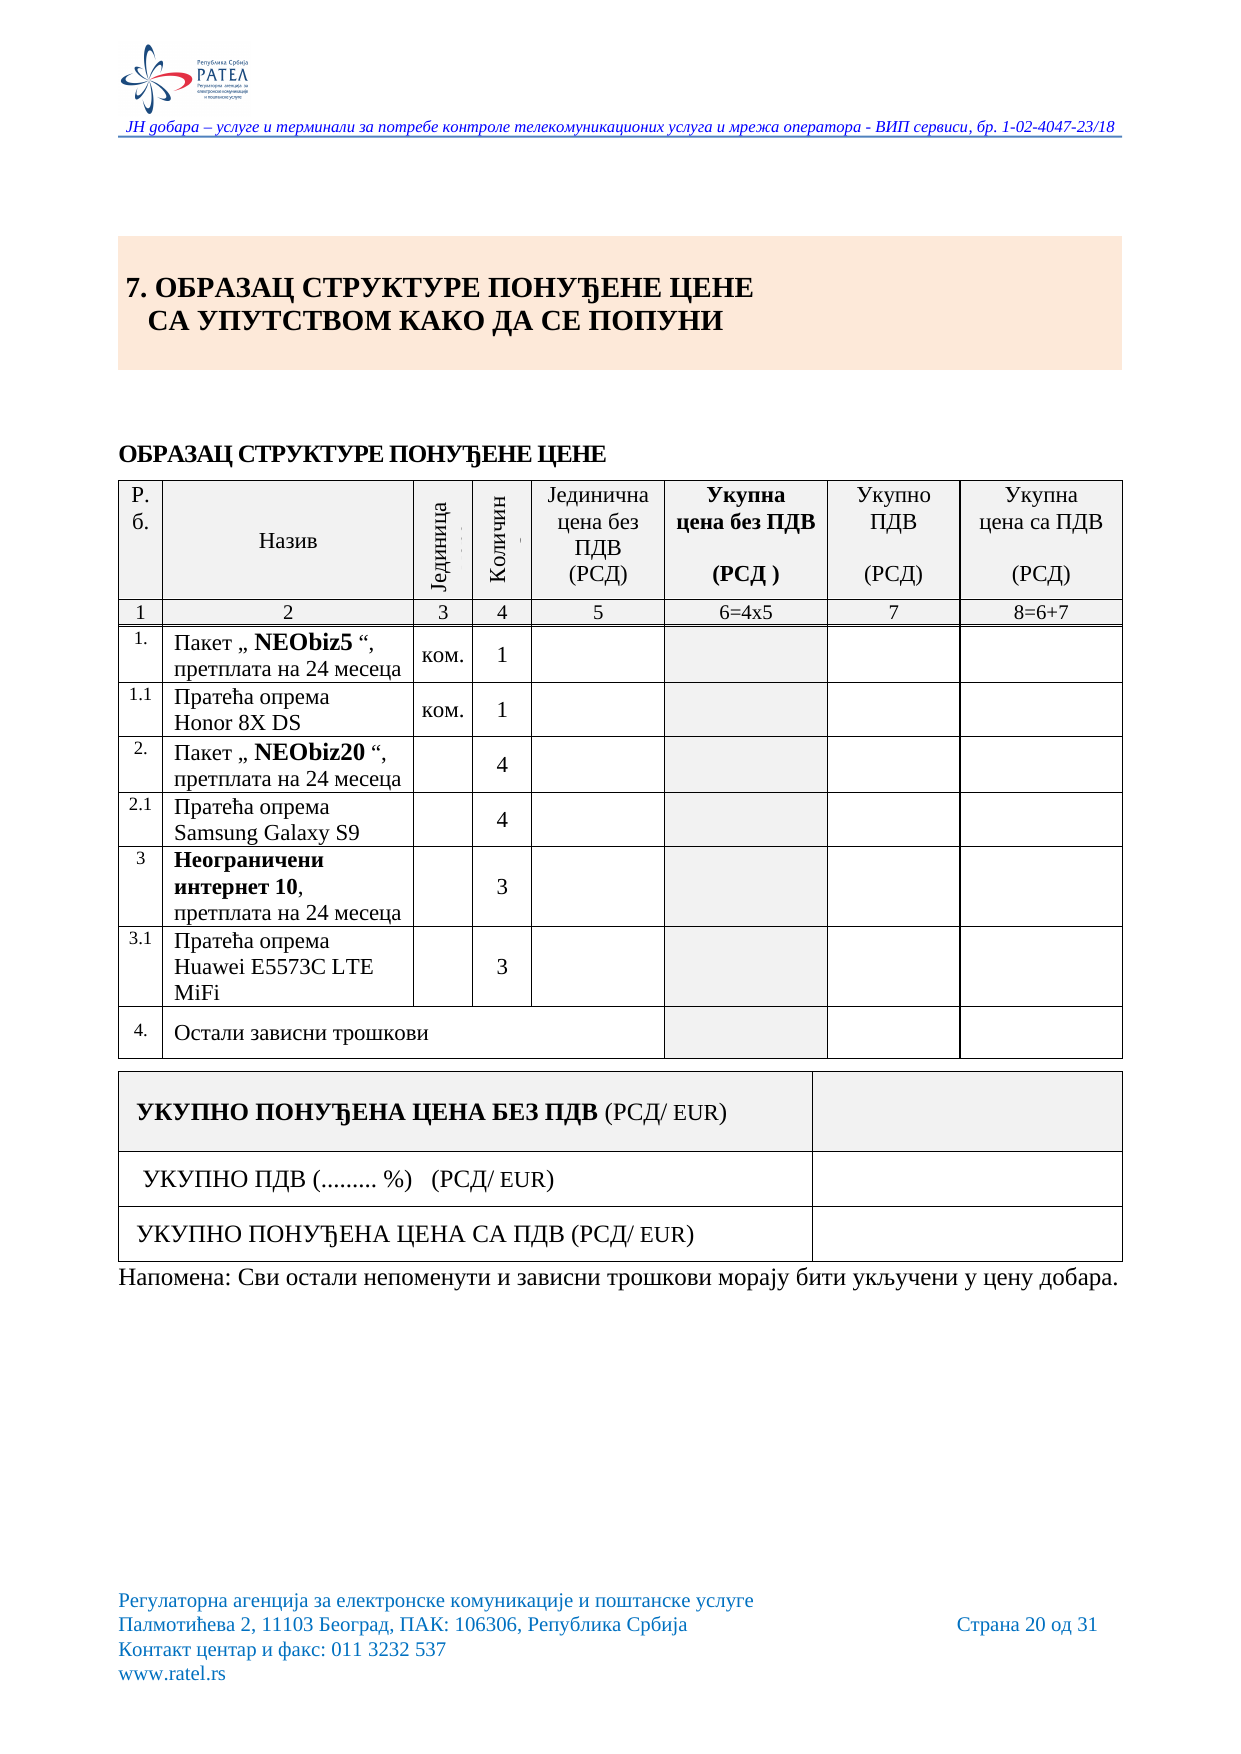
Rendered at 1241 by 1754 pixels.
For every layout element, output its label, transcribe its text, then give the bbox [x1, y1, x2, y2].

table_cell 3 [119, 847, 162, 926]
table_cell ком. [414, 683, 472, 736]
table_cell 4 [473, 793, 531, 846]
table_cell Остали зависни трошкови [163, 1007, 664, 1058]
table_cell [828, 683, 959, 736]
table_cell [532, 847, 664, 926]
text Напомена: Сви остали непоменути и зависни трошкови морају бити укључени у цену добара. [118, 1262, 1122, 1290]
table_cell 6=4x5 [665, 600, 827, 624]
table_cell 5 [532, 600, 664, 624]
table_cell [828, 737, 959, 792]
table_cell 3 [414, 600, 472, 624]
table_cell Пакет „ NEObiz20 “, претплата на 24 месеца [163, 737, 413, 792]
table_cell [828, 627, 959, 682]
table_header Укупна цена без ПДВ (РСД ) [665, 481, 827, 598]
table_cell [532, 793, 664, 846]
table_cell [961, 683, 1122, 736]
table_header Јединица мере [414, 481, 472, 598]
table_cell Пратећа опрема Honor 8X DS [163, 683, 413, 736]
table_cell 1 [119, 600, 162, 624]
table_cell 3.1 [119, 927, 162, 1006]
table_cell [828, 927, 959, 1006]
table_header Укупно ПДВ (РСД) [828, 481, 959, 598]
table_cell [961, 847, 1122, 926]
table_cell 1 [473, 683, 531, 736]
table_cell УКУПНО ПДВ (......... %) (РСД/ EUR) [119, 1152, 812, 1206]
table_cell [532, 627, 664, 682]
table_header [813, 1072, 1122, 1151]
table_cell [414, 927, 472, 1006]
table_cell ком. [414, 627, 472, 682]
table_header Назив [163, 481, 413, 598]
table_cell 2 [163, 600, 413, 624]
text СА УПУТСТВОМ КАКО ДА СЕ ПОПУНИ [118, 303, 1122, 337]
table_cell [665, 793, 827, 846]
table_cell [532, 683, 664, 736]
table_cell [665, 927, 827, 1006]
table_cell [414, 737, 472, 792]
table_header Р. б. [119, 481, 162, 598]
text 7. ОБРАЗАЦ СТРУКТУРЕ ПОНУЂЕНЕ ЦЕНЕ [118, 270, 1122, 303]
table_cell 1.1 [119, 683, 162, 736]
table_cell 3 [473, 927, 531, 1006]
table_cell 4 [473, 737, 531, 792]
table_cell [813, 1152, 1122, 1206]
table_cell [961, 737, 1122, 792]
table_cell [828, 1007, 959, 1058]
table_cell [414, 793, 472, 846]
table_header Јединична цена без ПДВ (РСД) [532, 481, 664, 598]
picture [118, 41, 251, 117]
table_cell [961, 927, 1122, 1006]
table_cell [961, 1007, 1122, 1058]
table_header УКУПНО ПОНУЂЕНА ЦЕНА БЕЗ ПДВ (РСД/ EUR) [119, 1072, 812, 1151]
table_cell УКУПНО ПОНУЂЕНА ЦЕНА СА ПДВ (РСД/ EUR) [119, 1207, 812, 1261]
table_cell [665, 737, 827, 792]
table_cell [665, 1007, 827, 1058]
table_cell 3 [473, 847, 531, 926]
table_cell Пакет „ NEObiz5 “, претплата на 24 месеца [163, 627, 413, 682]
table_cell [961, 627, 1122, 682]
table_cell [813, 1207, 1122, 1261]
table_cell 7 [828, 600, 959, 624]
table_cell [665, 683, 827, 736]
table_cell 8=6+7 [961, 600, 1122, 624]
table_cell [414, 847, 472, 926]
table_cell 1 [473, 627, 531, 682]
table_cell [532, 927, 664, 1006]
table_header Укупна цена са ПДВ (РСД) [961, 481, 1122, 598]
table_cell 4 [473, 600, 531, 624]
table_cell [532, 737, 664, 792]
table_cell 2.1 [119, 793, 162, 846]
table_cell 4. [119, 1007, 162, 1058]
table_cell [961, 793, 1122, 846]
table_cell [828, 793, 959, 846]
table_cell [828, 847, 959, 926]
table_cell [665, 627, 827, 682]
table_cell Неограничени интернет 10, претплата на 24 месеца [163, 847, 413, 926]
table_header Количина [473, 481, 531, 598]
text ОБРАЗАЦ СТРУКТУРЕ ПОНУЂЕНЕ ЦЕНЕ [118, 440, 1127, 468]
table_cell 2. [119, 737, 162, 792]
table_cell Пратећа опрема Samsung Galaxy S9 [163, 793, 413, 846]
table_cell 1. [119, 627, 162, 682]
table_cell [665, 847, 827, 926]
table_cell Пратећа опрема Huawei E5573C LTE MiFi [163, 927, 413, 1006]
